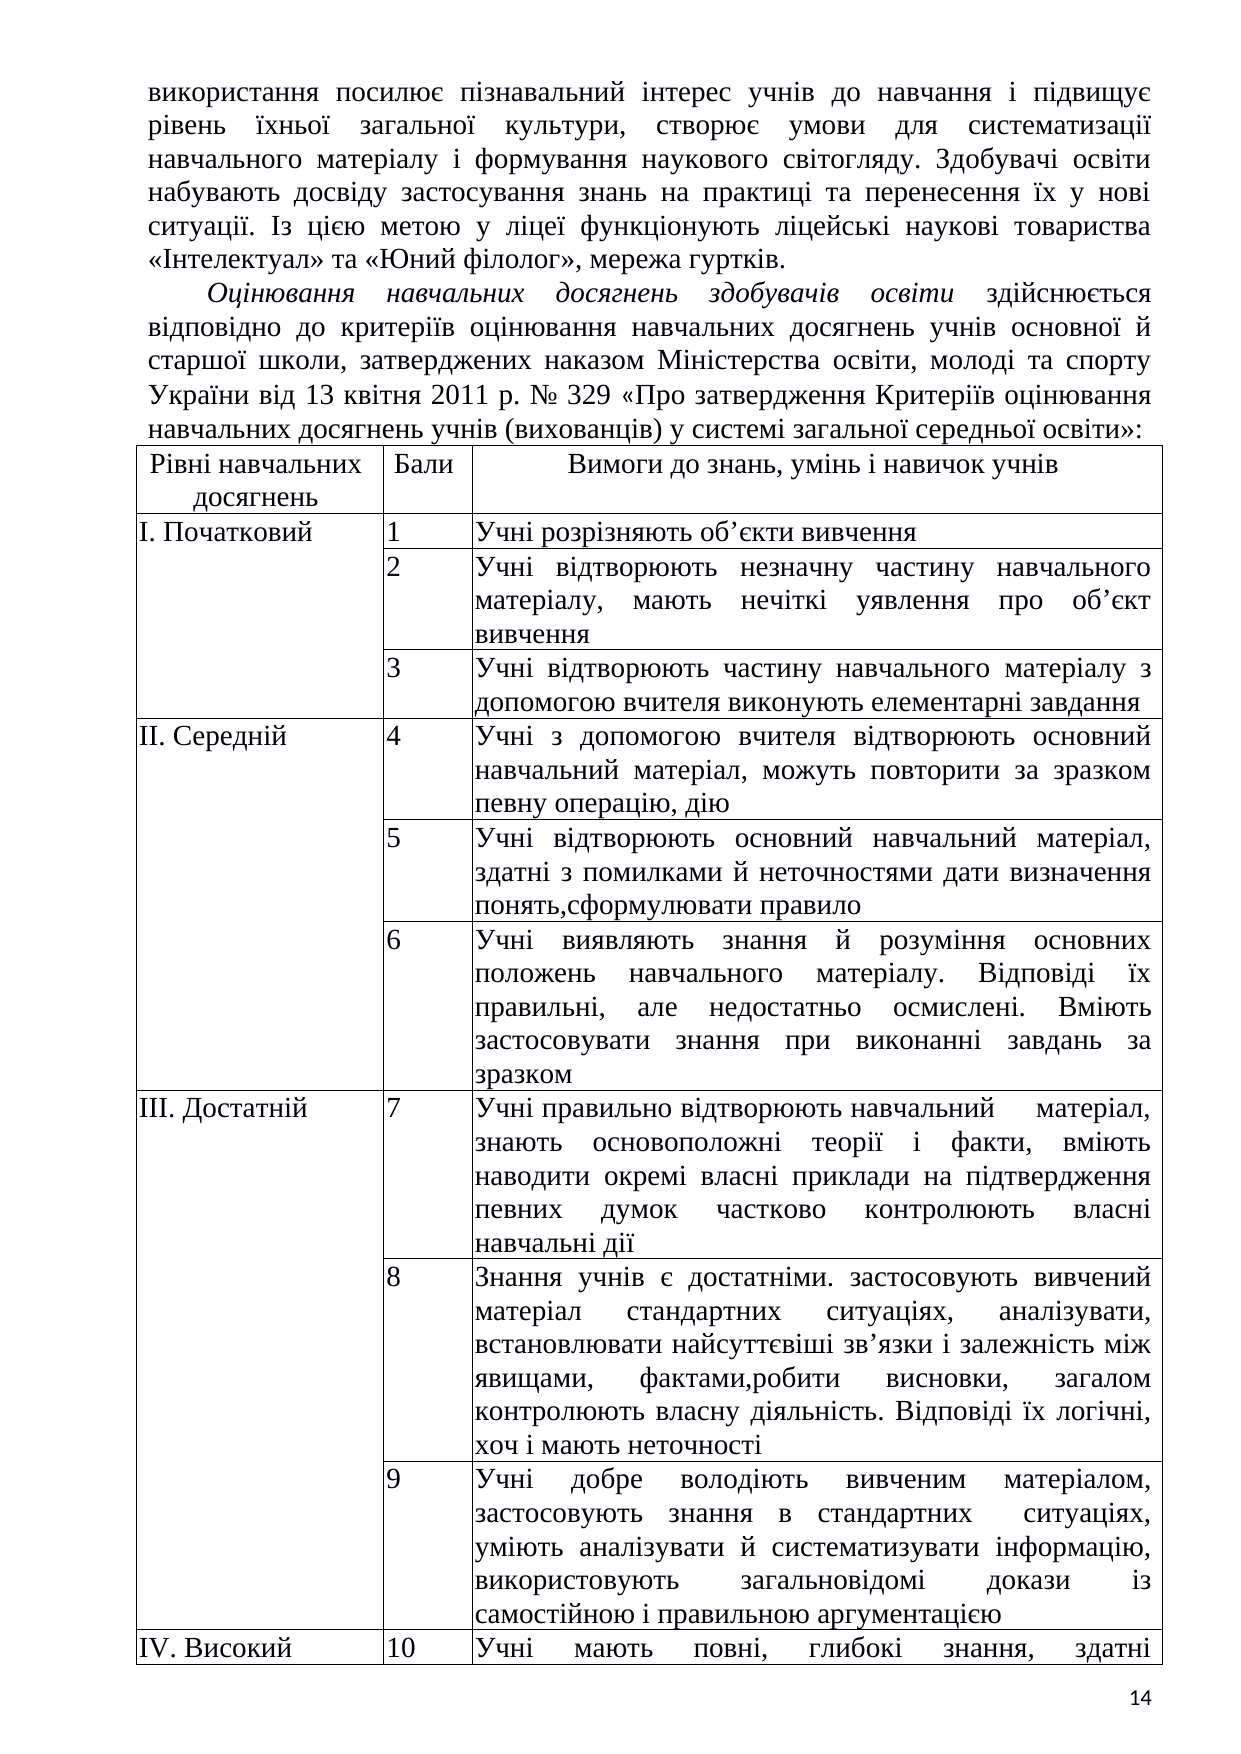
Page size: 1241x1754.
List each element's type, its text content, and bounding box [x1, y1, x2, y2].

table_cell 5 [384, 820, 472, 921]
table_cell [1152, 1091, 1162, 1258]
table_cell 8 [384, 1259, 472, 1461]
table_header Вимоги до знань, умінь і навичок учнів [473, 446, 1162, 513]
table_header Бали [384, 446, 472, 513]
table_cell 1 [384, 514, 472, 548]
table_header Рівні навчальних досягнень [137, 446, 383, 513]
table_cell 3 [384, 650, 472, 717]
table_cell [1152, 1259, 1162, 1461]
table_cell II. Середній [137, 719, 383, 1089]
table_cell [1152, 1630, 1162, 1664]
table_cell 4 [384, 719, 472, 819]
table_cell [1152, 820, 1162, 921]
table_cell 10 [384, 1630, 472, 1664]
table_cell Учні розрізняють об’єкти вивчення [473, 514, 1162, 548]
table_cell III. Достатній [137, 1091, 383, 1629]
table_cell 7 [384, 1091, 472, 1258]
text Оцінювання навчальних досягнень здобувачів освіти здійснюється відповідно до критеріїв оцінювання навчальних досягнень учнів основної й старшої школи, затверджених наказом Міністерства освіти, молоді та спорту України від 13 квітня 2011 р. № 329 «Про затвердження Критеріїв оцінювання навчальних досягнень учнів (вихованців) у системі загальної середньої освіти»: [148, 275, 1152, 445]
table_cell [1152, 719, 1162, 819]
table_cell I. Початковий [137, 514, 383, 717]
table_cell IV. Високий [137, 1630, 383, 1664]
table_cell 9 [384, 1462, 472, 1629]
table_cell 6 [384, 922, 472, 1089]
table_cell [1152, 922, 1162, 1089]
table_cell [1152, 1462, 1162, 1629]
table_cell Учні відтворюють незначну частину навчального матеріалу, мають нечіткі уявлення про об’єкт вивчення [473, 549, 1162, 649]
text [148, 74, 1152, 275]
table_cell 2 [384, 549, 472, 649]
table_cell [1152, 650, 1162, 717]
